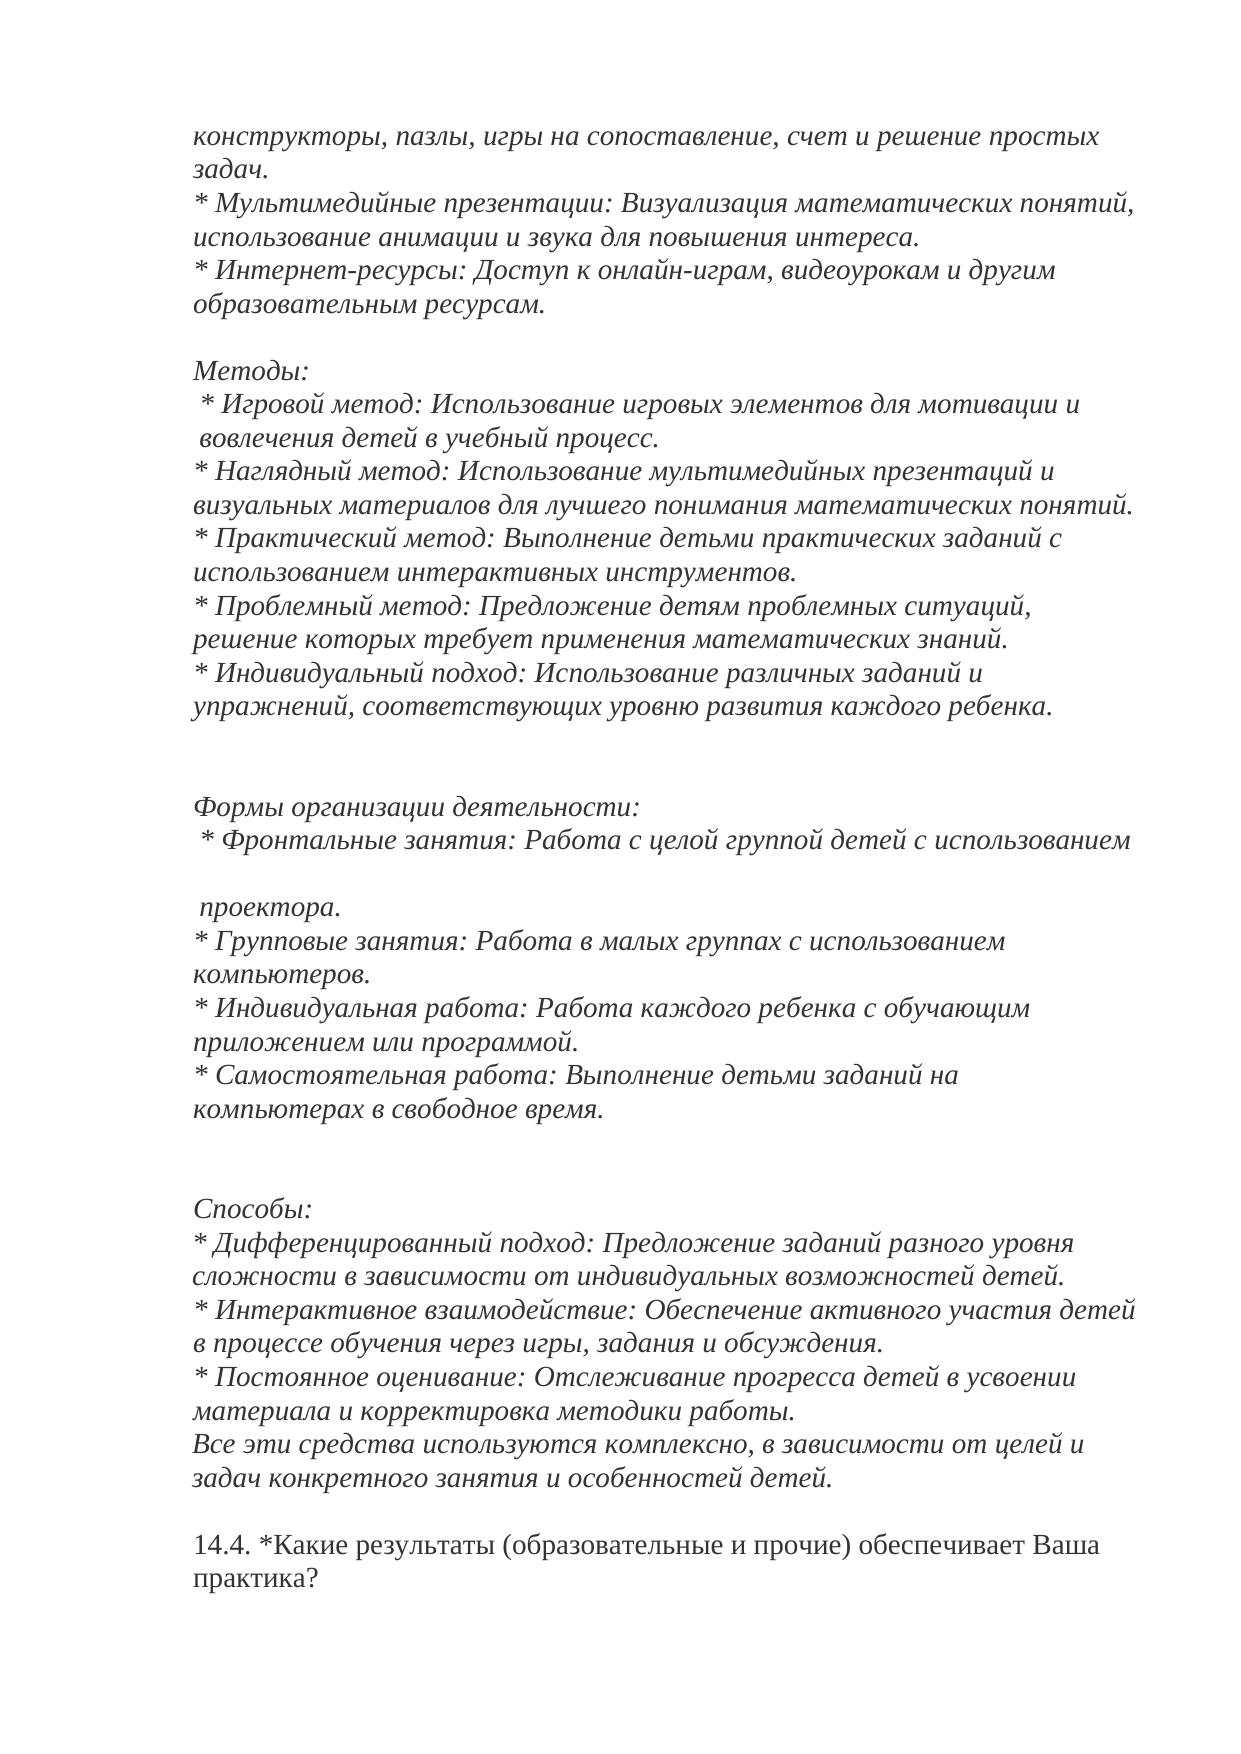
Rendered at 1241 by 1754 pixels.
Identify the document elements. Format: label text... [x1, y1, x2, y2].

text * Мультимедийные презентации: Визуализация математических понятий, использование анимации и звука для повышения интереса. [193, 185, 1136, 252]
text Все эти средства используются комплексно, в зависимости от целей и задач конкретного занятия и особенностей детей. [177, 1426, 1136, 1493]
text * Интернет-ресурсы: Доступ к онлайн-играм, видеоурокам и другим образовательным ресурсам. [193, 252, 1136, 319]
text * Игровой метод: Использование игровых элементов для мотивации и вовлечения детей в учебный процесс. [177, 386, 1136, 453]
text * Практический метод: Выполнение детьми практических заданий с использованием интерактивных инструментов. [193, 521, 1136, 588]
text Методы: [193, 353, 1136, 386]
text Формы организации деятельности: [193, 789, 1136, 822]
text * Групповые занятия: Работа в малых группах с использованием компьютеров. [193, 923, 1136, 990]
text * Индивидуальный подход: Использование различных заданий и упражнений, соответствующих уровню развития каждого ребенка. [193, 655, 1136, 722]
text * Интерактивное взаимодействие: Обеспечение активного участия детей в процессе обучения через игры, задания и обсуждения. [193, 1292, 1136, 1359]
text * Индивидуальная работа: Работа каждого ребенка с обучающим приложением или программой. [193, 990, 1136, 1057]
text * Фронтальные занятия: Работа с целой группой детей с использованием проектора. [177, 822, 1136, 923]
text 14.4. *Какие результаты (образовательные и прочие) обеспечивает Ваша практика? [193, 1527, 1136, 1594]
text * Самостоятельная работа: Выполнение детьми заданий на компьютерах в свободное время. [193, 1057, 1136, 1124]
text * Наглядный метод: Использование мультимедийных презентаций и визуальных материалов для лучшего понимания математических понятий. [193, 453, 1136, 521]
text * Проблемный метод: Предложение детям проблемных ситуаций, решение которых требует применения математических знаний. [193, 588, 1136, 655]
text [193, 118, 1136, 185]
text * Дифференцированный подход: Предложение заданий разного уровня сложности в зависимости от индивидуальных возможностей детей. [177, 1225, 1136, 1292]
text Способы: [193, 1191, 1136, 1225]
text * Постоянное оценивание: Отслеживание прогресса детей в усвоении материала и корректировка методики работы. [193, 1359, 1136, 1426]
